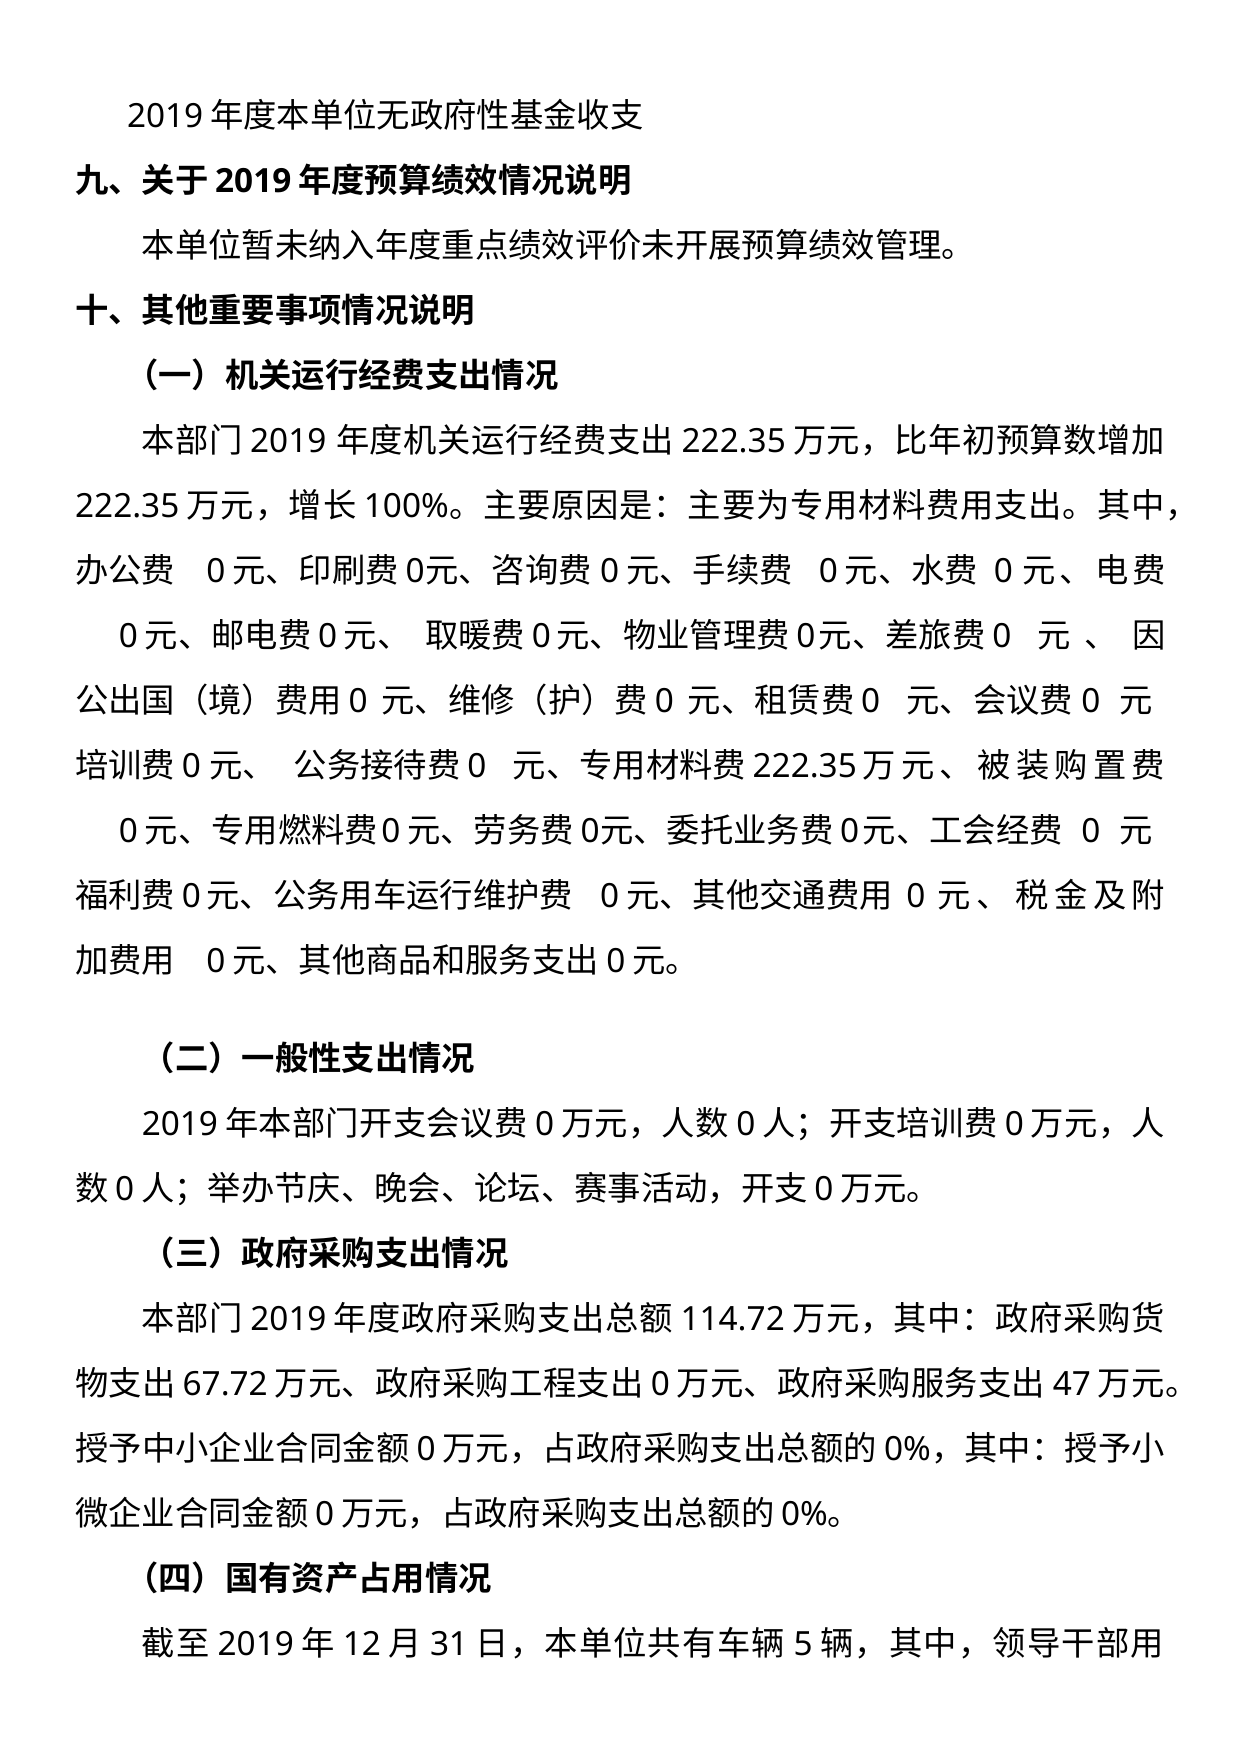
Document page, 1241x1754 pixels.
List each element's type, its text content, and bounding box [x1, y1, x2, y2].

text （三）政府采购支出情况 [75, 1218, 1165, 1283]
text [75, 1608, 1165, 1673]
text （一）机关运行经费支出情况 [75, 341, 1165, 406]
text 九、关于2019年度预算绩效情况说明 [75, 146, 1165, 211]
text 本单位暂未纳入年度重点绩效评价未开展预算绩效管理。 [75, 211, 1165, 276]
text 十、其他重要事项情况说明 [75, 276, 1165, 341]
text 2019年度本单位无政府性基金收支 [75, 81, 1165, 146]
text （二）一般性支出情况 [75, 1023, 1165, 1088]
text 本部门2019年度政府采购支出总额114.72万元，其中：政府采购货物支出67.72万元、政府采购工程支出0万元、政府采购服务支出47万元。授予中小企业合同金额0万元，占政府采购支出总额的0%，其中：授予小微企业合同金额0万元，占政府采购支出总额的0%。 [75, 1283, 1165, 1543]
text 2019年本部门开支会议费0万元，人数0人；开支培训费0万元，人数0人；举办节庆、晚会、论坛、赛事活动，开支0万元。 [75, 1088, 1165, 1218]
text 本部门2019 年度机关运行经费支出222.35万元，比年初预算数增加222.35万元，增长100%。主要原因是：主要为专用材料费用支出。其中，办公费 0元、印刷费0 元、咨询费 0元、手续费 0元、水费 0元、电费 0元、邮电费0元、 取暖费0 元、物业管理费0 元、差旅费0 元、因公出国（境）费用0 元、维修（护）费0 元、租赁费0 元、会议费 0元、培训费0 元、 公务接待费0 元、专用材料费222.35 万元、被装购置费 0元、专用燃料费 0元、劳务费0 元、委托业务费0 元、工会经费 0元、福利费0 元、公务用车运行维护费 0元、其他交通费用 0元、税金及附加费用 0元、其他商品和服务支出 0元。 [75, 406, 1165, 991]
text （四）国有资产占用情况 [75, 1543, 1165, 1608]
